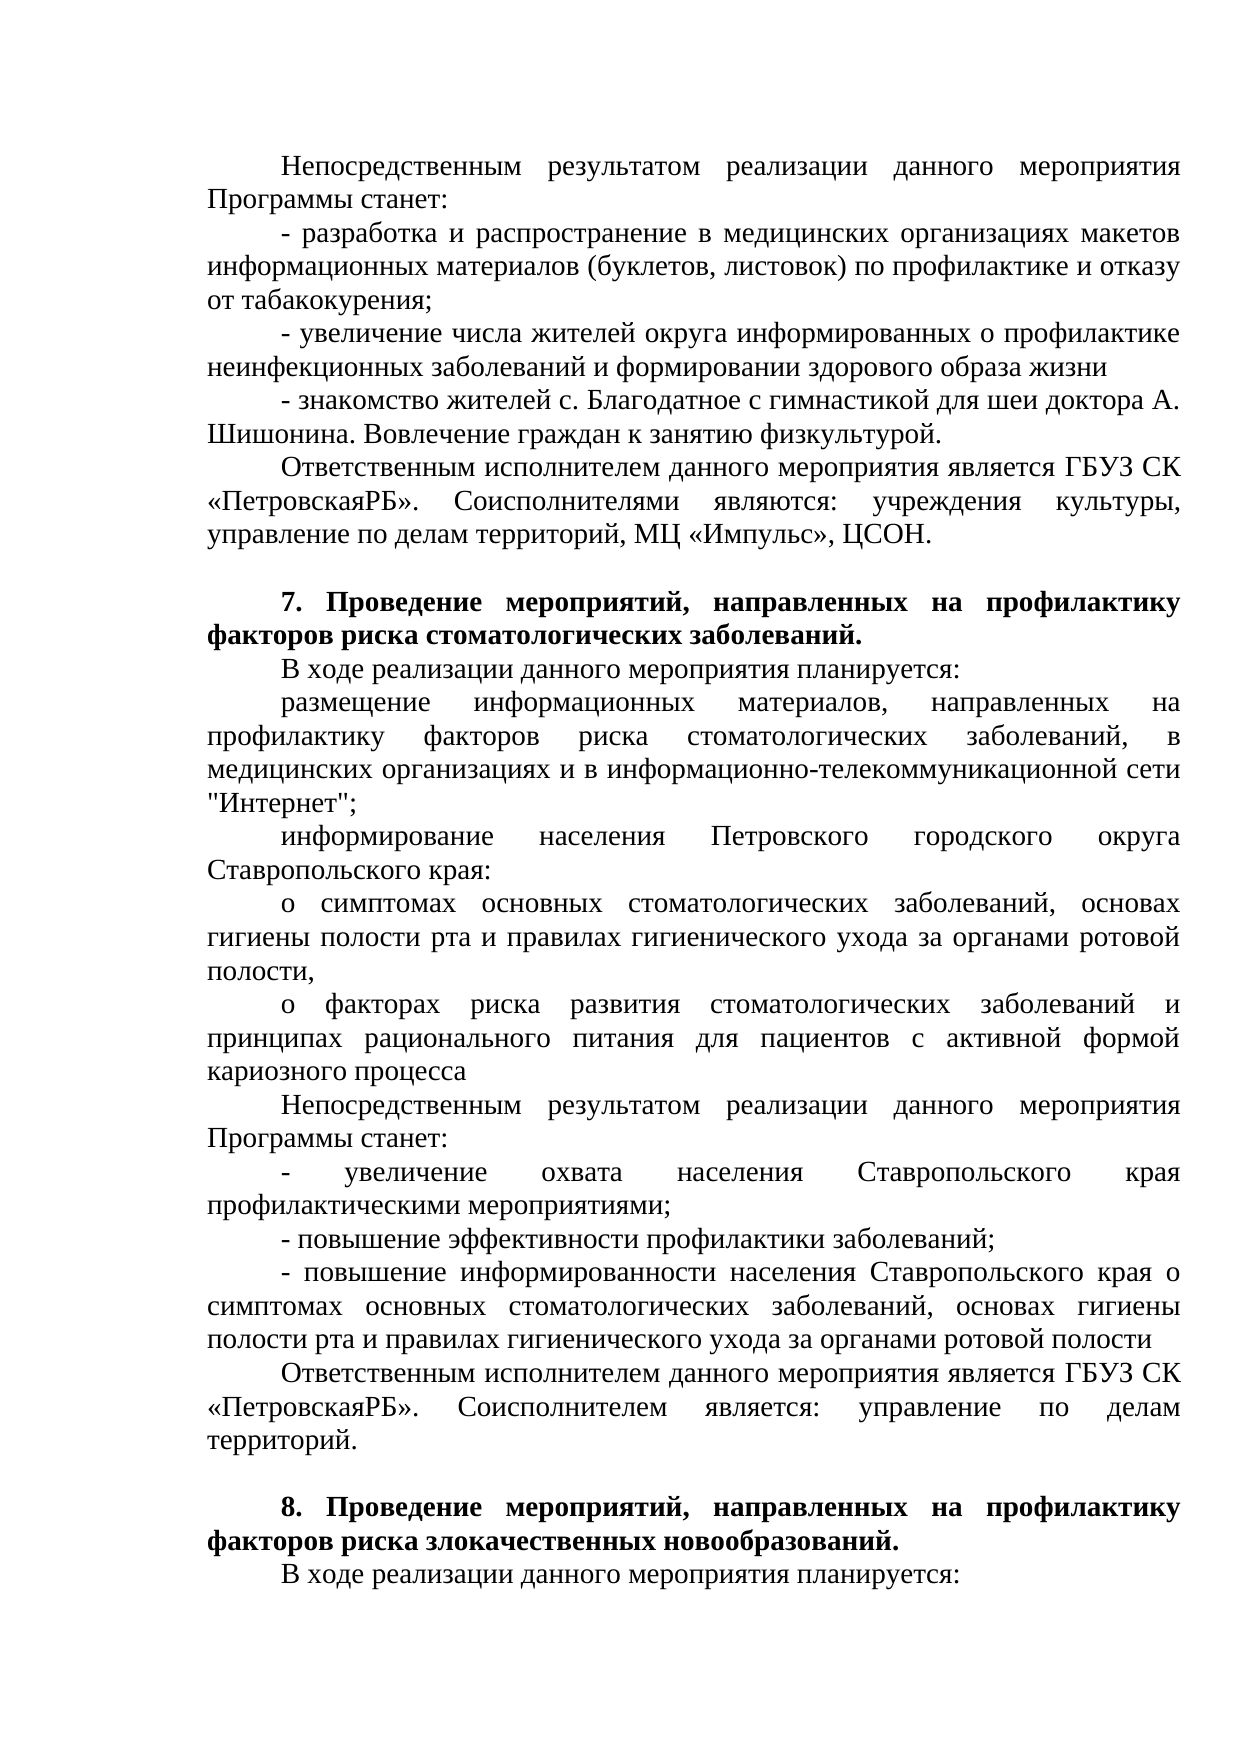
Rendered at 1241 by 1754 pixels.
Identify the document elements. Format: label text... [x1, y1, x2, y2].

text - знакомство жителей с. Благодатное с гимнастикой для шеи доктора А. Шишонина. Вовлечение граждан к занятию физкультурой. [207, 382, 1181, 449]
text - разработка и распространение в медицинских организациях макетов информационных материалов (буклетов, листовок) по профилактике и отказу от табакокурения; [207, 215, 1181, 315]
text Ответственным исполнителем данного мероприятия является ГБУЗ СК «ПетровскаяРБ». Соисполнителем является: управление по делам территорий. [207, 1355, 1181, 1456]
text 7. Проведение мероприятий, направленных на профилактику факторов риска стоматологических заболеваний. [207, 584, 1181, 651]
text В ходе реализации данного мероприятия планируется: [207, 651, 1181, 684]
text размещение информационных материалов, направленных на профилактику факторов риска стоматологических заболеваний, в медицинских организациях и в информационно-телекоммуникационной сети "Интернет"; [207, 684, 1181, 818]
text В ходе реализации данного мероприятия планируется: [207, 1556, 1181, 1590]
text информирование населения Петровского городского округа Ставропольского края: [207, 818, 1181, 886]
text Ответственным исполнителем данного мероприятия является ГБУЗ СК «ПетровскаяРБ». Соисполнителями являются: учреждения культуры, управление по делам территорий, МЦ «Импульс», ЦСОН. [207, 449, 1181, 550]
text 8. Проведение мероприятий, направленных на профилактику факторов риска злокачественных новообразований. [207, 1489, 1181, 1556]
text Непосредственным результатом реализации данного мероприятия Программы станет: [207, 1087, 1181, 1154]
text - увеличение охвата населения Ставропольского края профилактическими мероприятиями; [207, 1154, 1181, 1221]
text Непосредственным результатом реализации данного мероприятия Программы станет: [207, 148, 1181, 215]
text - повышение информированности населения Ставропольского края о симптомах основных стоматологических заболеваний, основах гигиены полости рта и правилах гигиенического ухода за органами ротовой полости [207, 1254, 1181, 1355]
text - увеличение числа жителей округа информированных о профилактике неинфекционных заболеваний и формировании здорового образа жизни [207, 315, 1181, 382]
text - повышение эффективности профилактики заболеваний; [207, 1221, 1181, 1254]
text о симптомах основных стоматологических заболеваний, основах гигиены полости рта и правилах гигиенического ухода за органами ротовой полости, [207, 886, 1181, 986]
text о факторах риска развития стоматологических заболеваний и принципах рационального питания для пациентов с активной формой кариозного процесса [207, 986, 1181, 1087]
